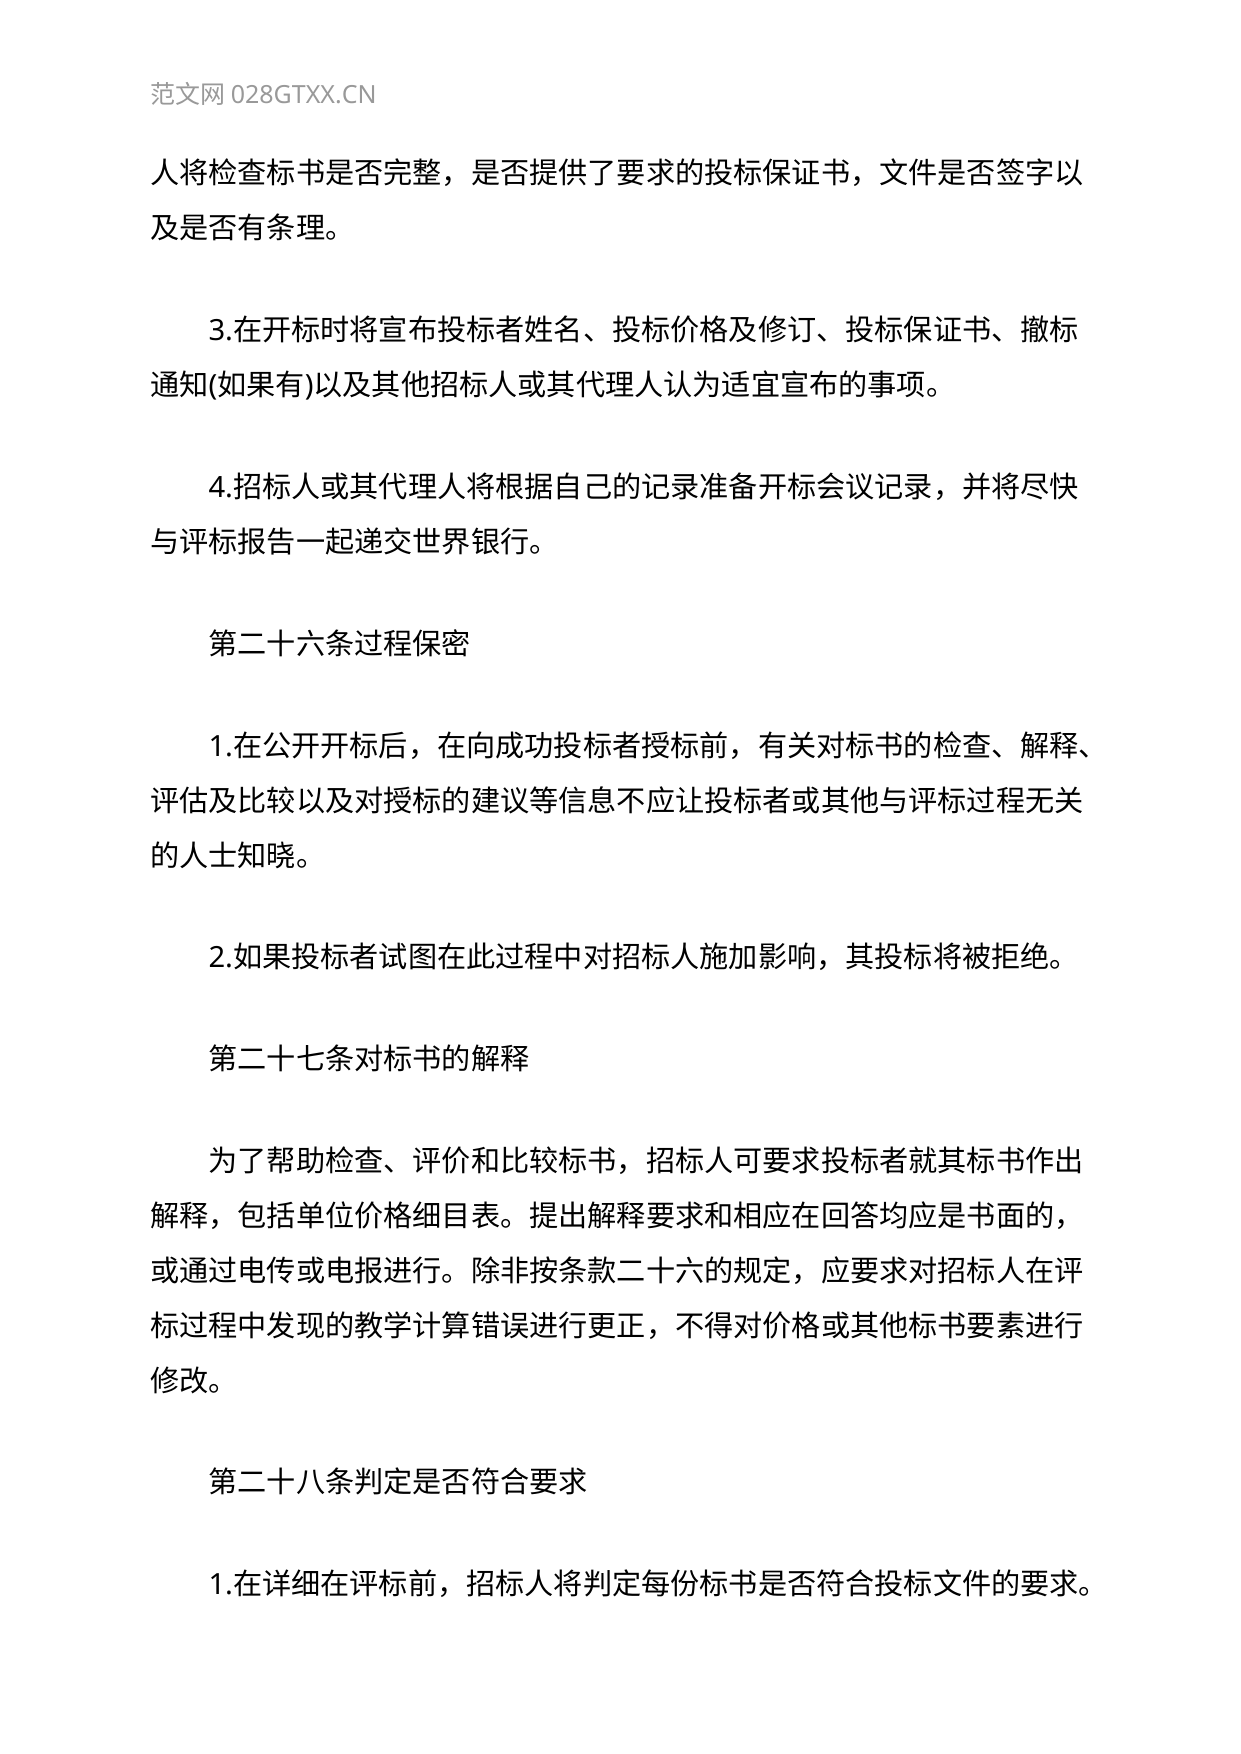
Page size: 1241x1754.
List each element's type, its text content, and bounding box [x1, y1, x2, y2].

text 第二十六条过程保密 [150, 620, 1090, 663]
text 3.在开标时将宣布投标者姓名、投标价格及修订、投标保证书、撤标通知(如果有)以及其他招标人或其代理人认为适宜宣布的事项。 [150, 307, 1090, 404]
text 2.如果投标者试图在此过程中对招标人施加影响，其投标将被拒绝。 [150, 934, 1090, 976]
text 1.在详细在评标前，招标人将判定每份标书是否符合投标文件的要求。 [150, 1561, 1090, 1603]
text 1.在公开开标后，在向成功投标者授标前，有关对标书的检查、解释、评估及比较以及对授标的建议等信息不应让投标者或其他与评标过程无关的人士知晓。 [150, 722, 1090, 874]
text 第二十七条对标书的解释 [150, 1036, 1090, 1078]
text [150, 150, 1090, 247]
text 为了帮助检查、评价和比较标书，招标人可要求投标者就其标书作出解释，包括单位价格细目表。提出解释要求和相应在回答均应是书面的，或通过电传或电报进行。除非按条款二十六的规定，应要求对招标人在评标过程中发现的教学计算错误进行更正，不得对价格或其他标书要素进行修改。 [150, 1138, 1090, 1399]
text 4.招标人或其代理人将根据自己的记录准备开标会议记录，并将尽快与评标报告一起递交世界银行。 [150, 464, 1090, 561]
text 第二十八条判定是否符合要求 [150, 1459, 1090, 1501]
